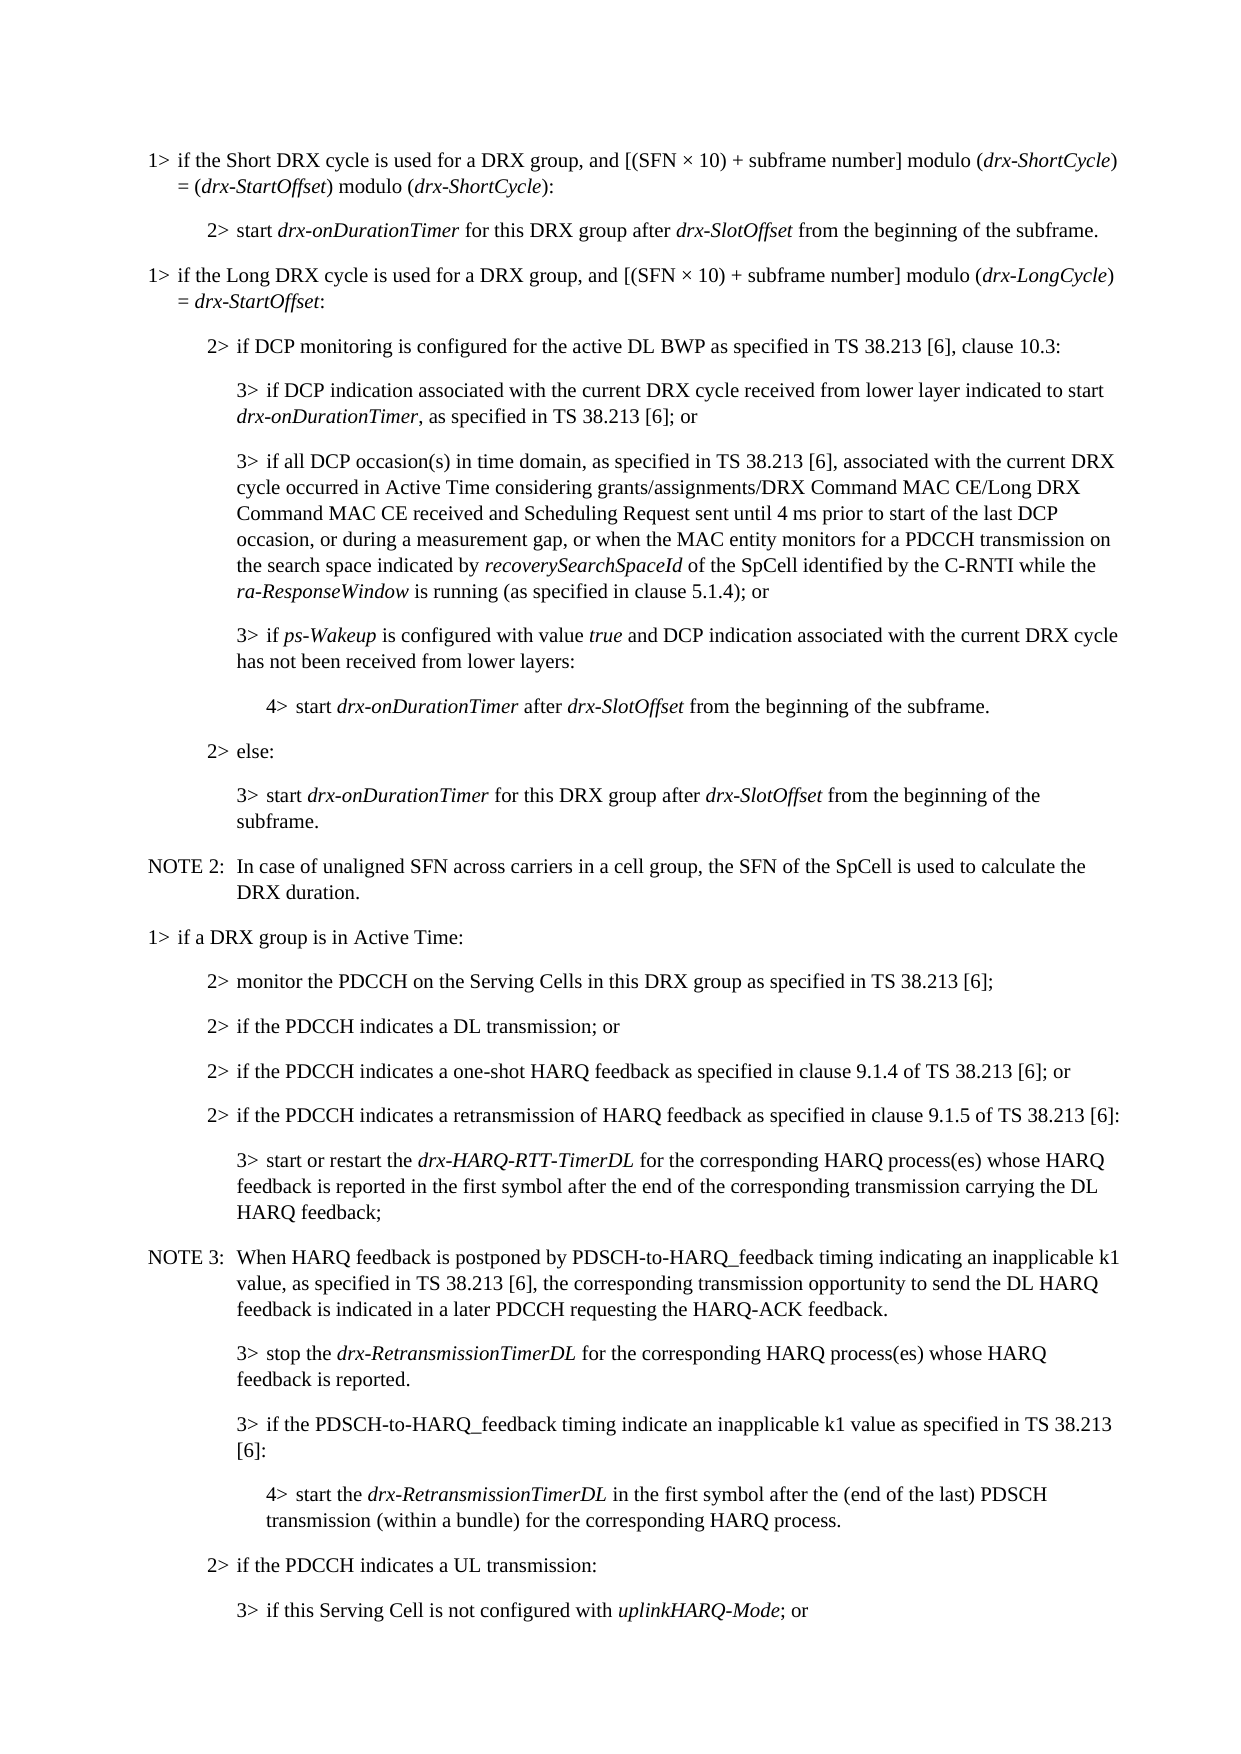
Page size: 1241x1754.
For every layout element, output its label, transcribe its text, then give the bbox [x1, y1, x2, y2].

text 4> start drx-onDurationTimer after drx-SlotOffset from the beginning of the subframe. [266, 694, 1122, 718]
text 3> if this Serving Cell is not configured with uplinkHARQ-Mode; or [236, 1598, 1122, 1622]
text 1> if a DRX group is in Active Time: [148, 924, 1122, 949]
text 3> stop the drx-RetransmissionTimerDL for the corresponding HARQ process(es) whose HARQ feedback is reported. [236, 1341, 1122, 1391]
text NOTE 2: In case of unaligned SFN across carriers in a cell group, the SFN of the SpCell is used to calculate the DRX duration. [148, 854, 1122, 904]
text 2> if the PDCCH indicates a one-shot HARQ feedback as specified in clause 9.1.4 of TS 38.213 [6]; or [207, 1059, 1122, 1083]
text 4> start the drx-RetransmissionTimerDL in the first symbol after the (end of the last) PDSCH transmission (within a bundle) for the corresponding HARQ process. [266, 1482, 1122, 1532]
text 2> start drx-onDurationTimer for this DRX group after drx-SlotOffset from the beginning of the subframe. [207, 218, 1122, 242]
text 3> if all DCP occasion(s) in time domain, as specified in TS 38.213 [6], associated with the current DRX cycle occurred in Active Time considering grants/assignments/DRX Command MAC CE/Long DRX Command MAC CE received and Scheduling Request sent until 4 ms prior to start of the last DCP occasion, or during a measurement gap, or when the MAC entity monitors for a PDCCH transmission on the search space indicated by recoverySearchSpaceId of the SpCell identified by the C-RNTI while the ra-ResponseWindow is running (as specified in clause 5.1.4); or [236, 449, 1122, 603]
text 2> if DCP monitoring is configured for the active DL BWP as specified in TS 38.213 [6], clause 10.3: [207, 334, 1122, 358]
text NOTE 3: When HARQ feedback is postponed by PDSCH-to-HARQ_feedback timing indicating an inapplicable k1 value, as specified in TS 38.213 [6], the corresponding transmission opportunity to send the DL HARQ feedback is indicated in a later PDCCH requesting the HARQ-ACK feedback. [148, 1244, 1122, 1321]
text 3> if DCP indication associated with the current DRX cycle received from lower layer indicated to start drx-onDurationTimer, as specified in TS 38.213 [6]; or [236, 378, 1122, 428]
text 1> if the Short DRX cycle is used for a DRX group, and [(SFN × 10) + subframe number] modulo (drx-ShortCycle) = (drx-StartOffset) modulo (drx-ShortCycle): [148, 148, 1122, 198]
text 1> if the Long DRX cycle is used for a DRX group, and [(SFN × 10) + subframe number] modulo (drx-LongCycle) = drx-StartOffset: [148, 263, 1122, 313]
text 2> if the PDCCH indicates a retransmission of HARQ feedback as specified in clause 9.1.5 of TS 38.213 [6]: [207, 1103, 1122, 1127]
text 2> else: [207, 739, 1122, 763]
text 3> start or restart the drx-HARQ-RTT-TimerDL for the corresponding HARQ process(es) whose HARQ feedback is reported in the first symbol after the end of the corresponding transmission carrying the DL HARQ feedback; [236, 1148, 1122, 1224]
text 3> if the PDSCH-to-HARQ_feedback timing indicate an inapplicable k1 value as specified in TS 38.213 [6]: [236, 1412, 1122, 1462]
text 3> if ps-Wakeup is configured with value true and DCP indication associated with the current DRX cycle has not been received from lower layers: [236, 623, 1122, 673]
text 2> if the PDCCH indicates a UL transmission: [207, 1553, 1122, 1577]
text 3> start drx-onDurationTimer for this DRX group after drx-SlotOffset from the beginning of the subframe. [236, 783, 1122, 833]
text 2> if the PDCCH indicates a DL transmission; or [207, 1014, 1122, 1038]
text 2> monitor the PDCCH on the Serving Cells in this DRX group as specified in TS 38.213 [6]; [207, 969, 1122, 993]
